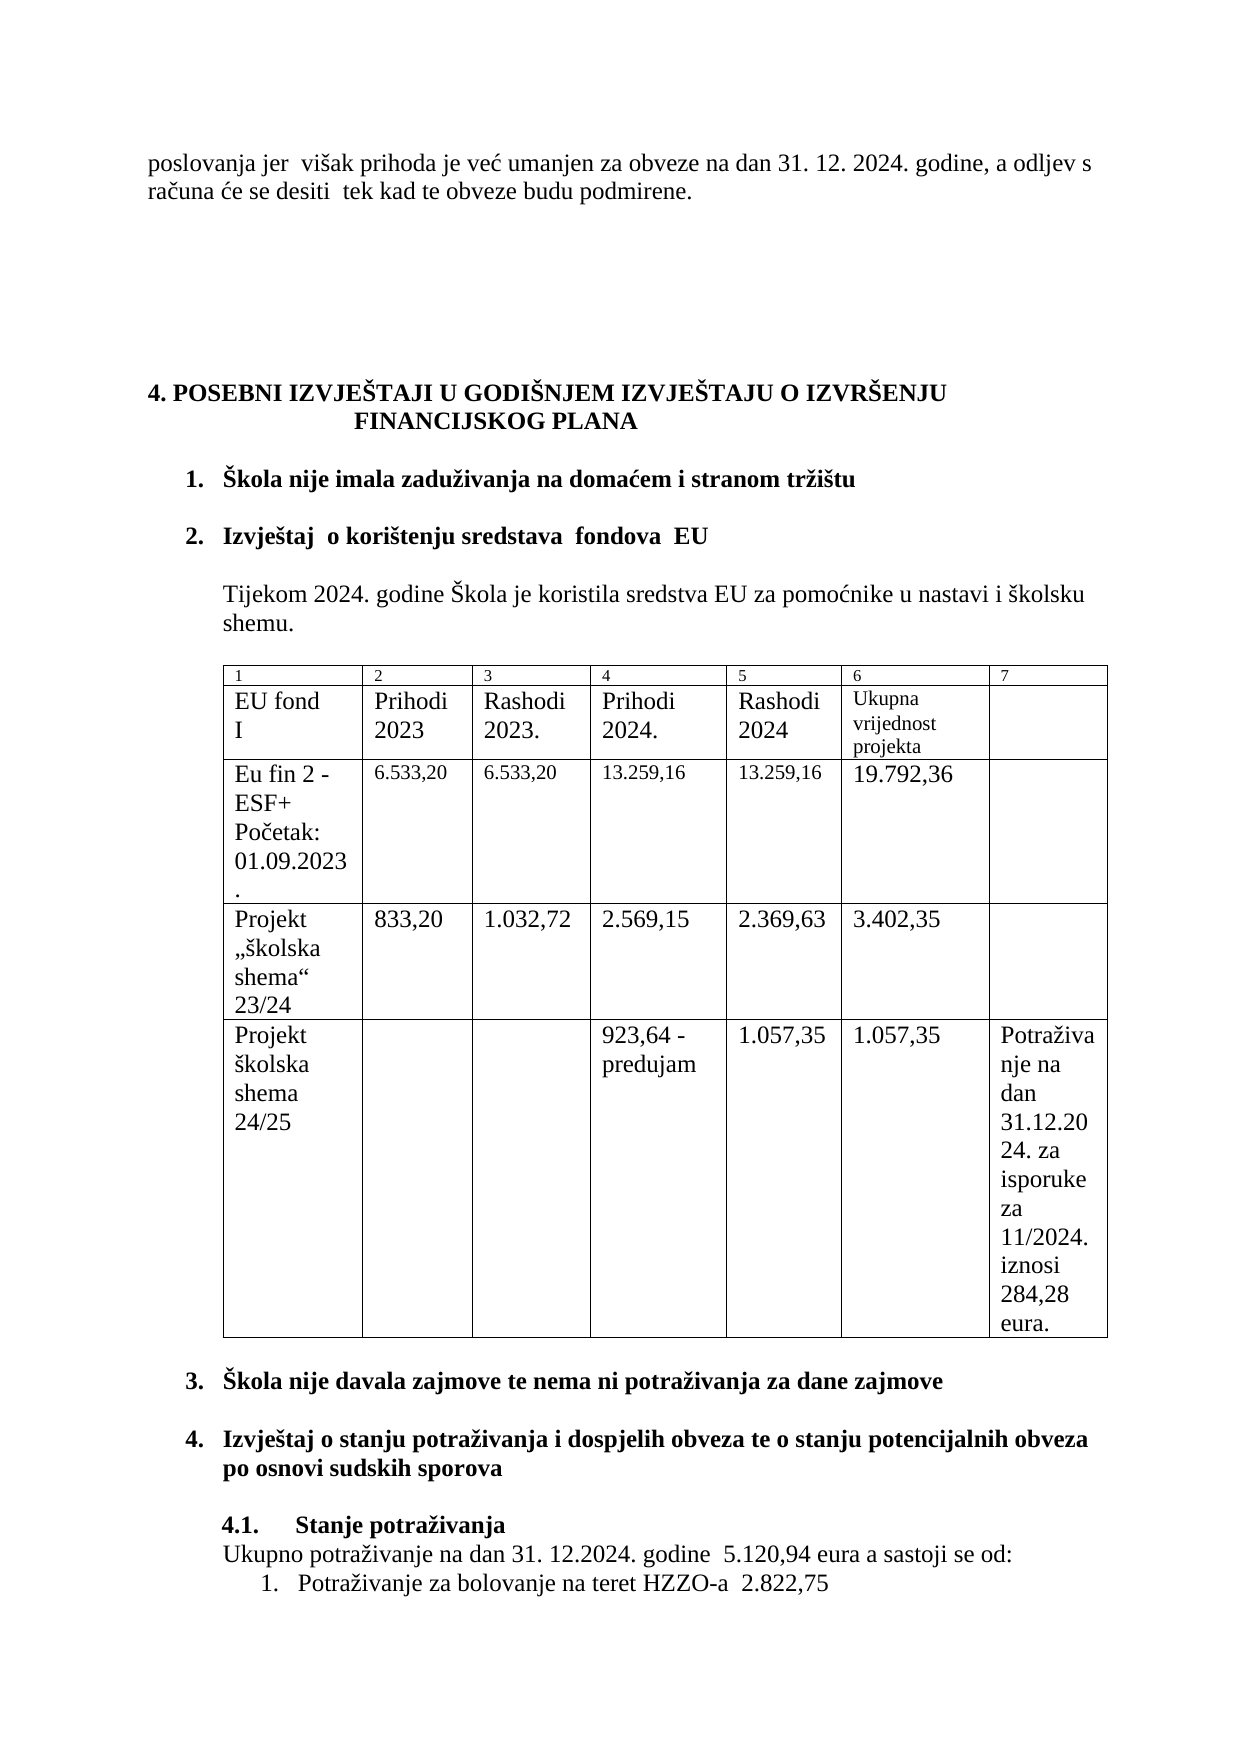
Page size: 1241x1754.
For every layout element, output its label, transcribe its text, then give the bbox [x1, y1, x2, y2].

list Stanje potraživanja [221, 1510, 1093, 1539]
text 4. POSEBNI IZVJEŠTAJI U GODIŠNJEM IZVJEŠTAJU O IZVRŠENJU [148, 378, 1093, 406]
table_cell 19.792,36 [842, 760, 989, 903]
table_cell Potraživanje na dan 31.12.2024. za isporuke za 11/2024. iznosi 284,28 eura. [990, 1020, 1107, 1337]
table_cell 2.569,15 [591, 904, 726, 1019]
table_cell 3.402,35 [842, 904, 989, 1019]
table_cell Projekt školska shema 24/25 [224, 1020, 362, 1337]
table_header 1 [224, 666, 362, 685]
table_cell [990, 760, 1107, 903]
table_header 6 [842, 666, 989, 685]
table_header 2 [363, 666, 472, 685]
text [148, 148, 1093, 205]
list Potraživanje za bolovanje na teret HZZO-a 2.822,75 [260, 1568, 1093, 1596]
table_cell Rashodi 2024 [727, 686, 841, 758]
list Škola nije imala zaduživanja na domaćem i stranom tržištu [185, 464, 1093, 493]
table_cell [363, 1020, 472, 1337]
table_cell 1.057,35 [727, 1020, 841, 1337]
table_cell 1.032,72 [473, 904, 590, 1019]
text Ukupno potraživanje na dan 31. 12.2024. godine 5.120,94 eura a sastoji se od: [223, 1539, 1093, 1568]
table_cell Rashodi 2023. [473, 686, 590, 758]
list Škola nije davala zajmove te nema ni potraživanja za dane zajmove [185, 1366, 1093, 1395]
table_cell Eu fin 2 - ESF+ Početak: 01.09.2023. [224, 760, 362, 903]
table_cell [473, 1020, 590, 1337]
text FINANCIJSKOG PLANA [148, 406, 1093, 435]
table_cell 6.533,20 [473, 760, 590, 903]
table_cell [990, 686, 1107, 758]
table_cell 2.369,63 [727, 904, 841, 1019]
table_cell [990, 904, 1107, 1019]
table_cell 6.533,20 [363, 760, 472, 903]
table_cell 833,20 [363, 904, 472, 1019]
table_cell Prihodi 2024. [591, 686, 726, 758]
table_header 7 [990, 666, 1107, 685]
table_header 4 [591, 666, 726, 685]
table_cell 13.259,16 [727, 760, 841, 903]
table_cell Ukupna vrijednost projekta [842, 686, 989, 758]
table_header 5 [727, 666, 841, 685]
list Izvještaj o korištenju sredstava fondova EU [185, 521, 1093, 550]
table_cell Projekt „školska shema“ 23/24 [224, 904, 362, 1019]
table_cell EU fond I [224, 686, 362, 758]
table_cell 923,64 -predujam [591, 1020, 726, 1337]
table_cell Prihodi 2023 [363, 686, 472, 758]
list Izvještaj o stanju potraživanja i dospjelih obveza te o stanju potencijalnih obveza po osnovi sudskih sporova [185, 1424, 1093, 1481]
list Tijekom 2024. godine Škola je koristila sredstva EU za pomoćnike u nastavi i školsku shemu. [223, 579, 1093, 636]
table_header 3 [473, 666, 590, 685]
table_cell 13.259,16 [591, 760, 726, 903]
table_cell 1.057,35 [842, 1020, 989, 1337]
